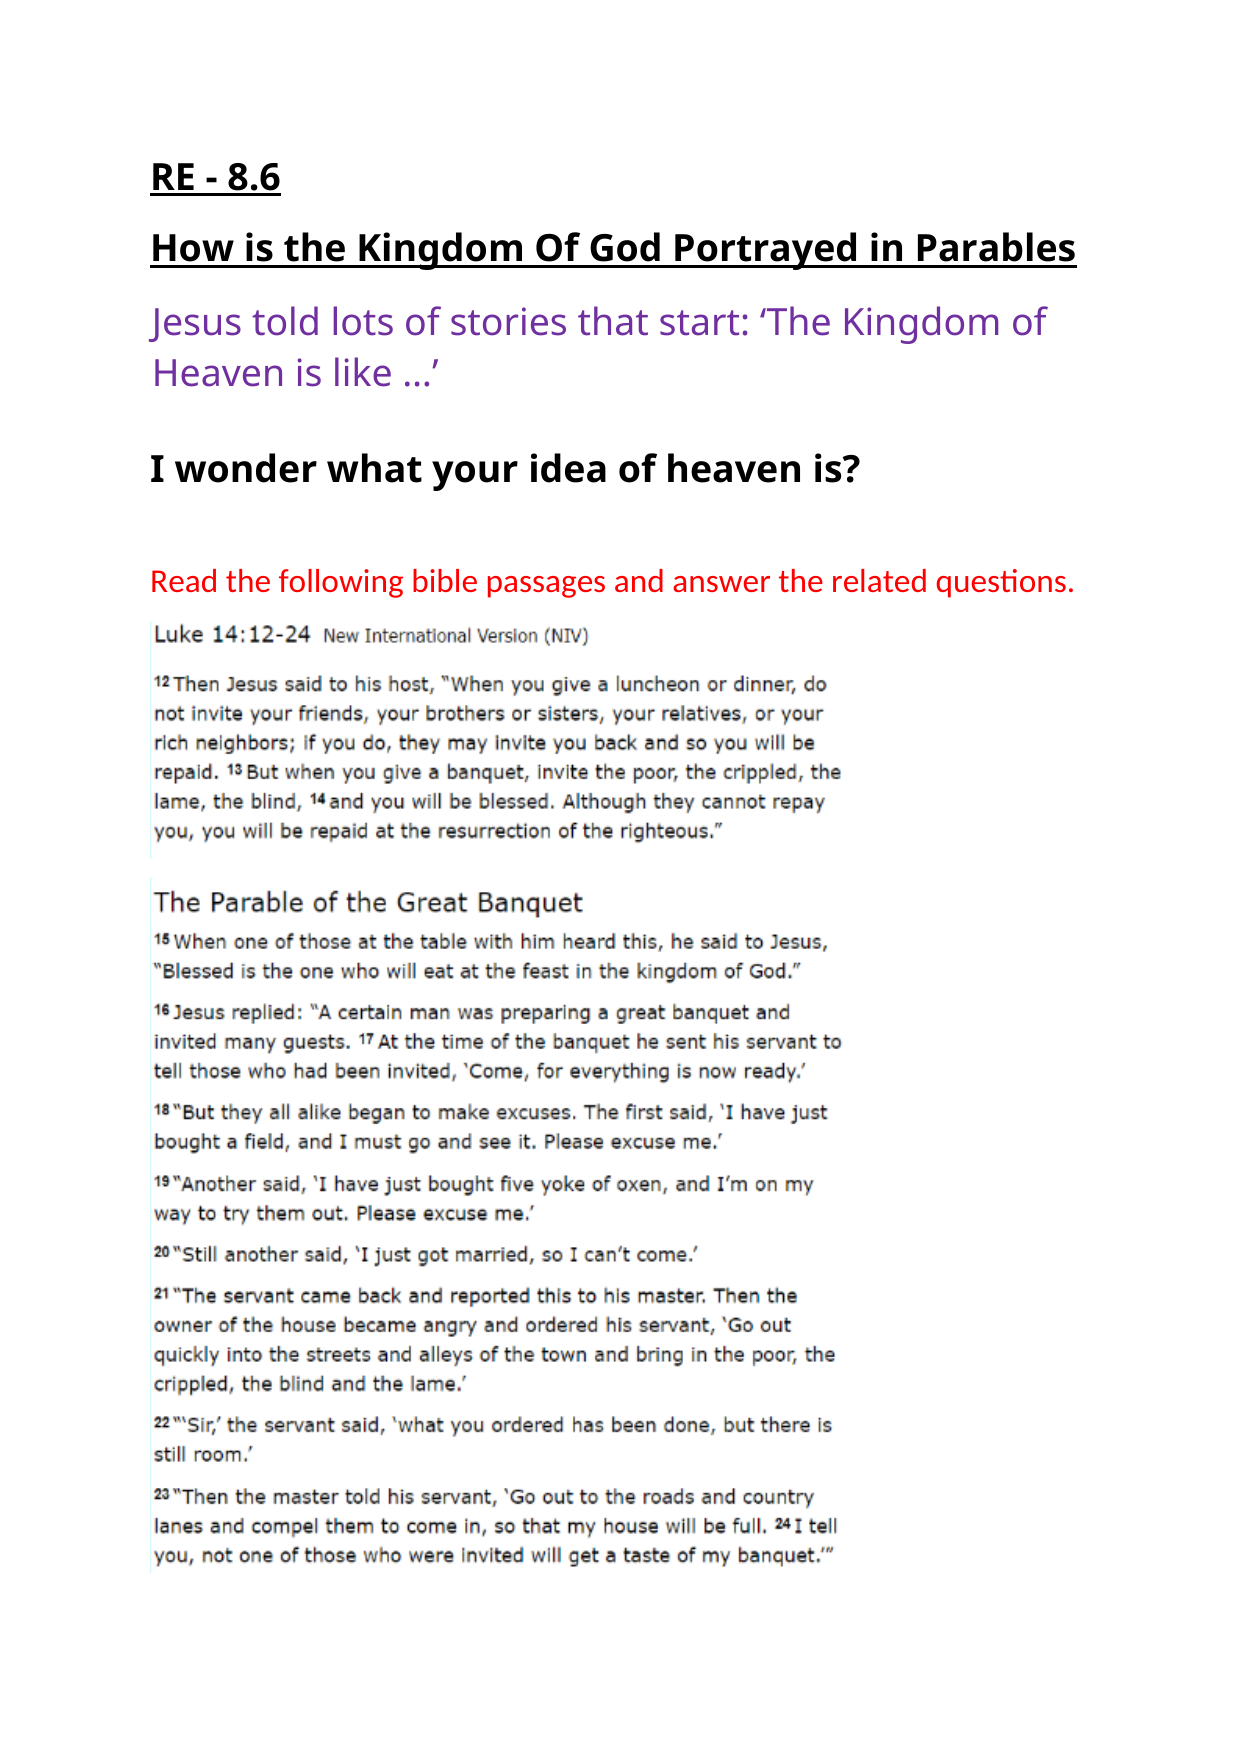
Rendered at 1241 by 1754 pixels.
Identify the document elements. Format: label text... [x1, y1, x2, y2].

text Read the following bible passages and answer the related questions. [150, 561, 1090, 601]
picture [150, 877, 844, 1573]
text How is the Kingdom Of God Portrayed in Parables [150, 222, 1090, 273]
text RE - 8.6 [150, 150, 1090, 201]
text I wonder what your idea of heaven is? [150, 442, 1090, 493]
table_header Jesus told lots of stories that start: ‘The Kingdom of Heaven is like …’ [150, 294, 1090, 442]
picture [150, 621, 847, 859]
